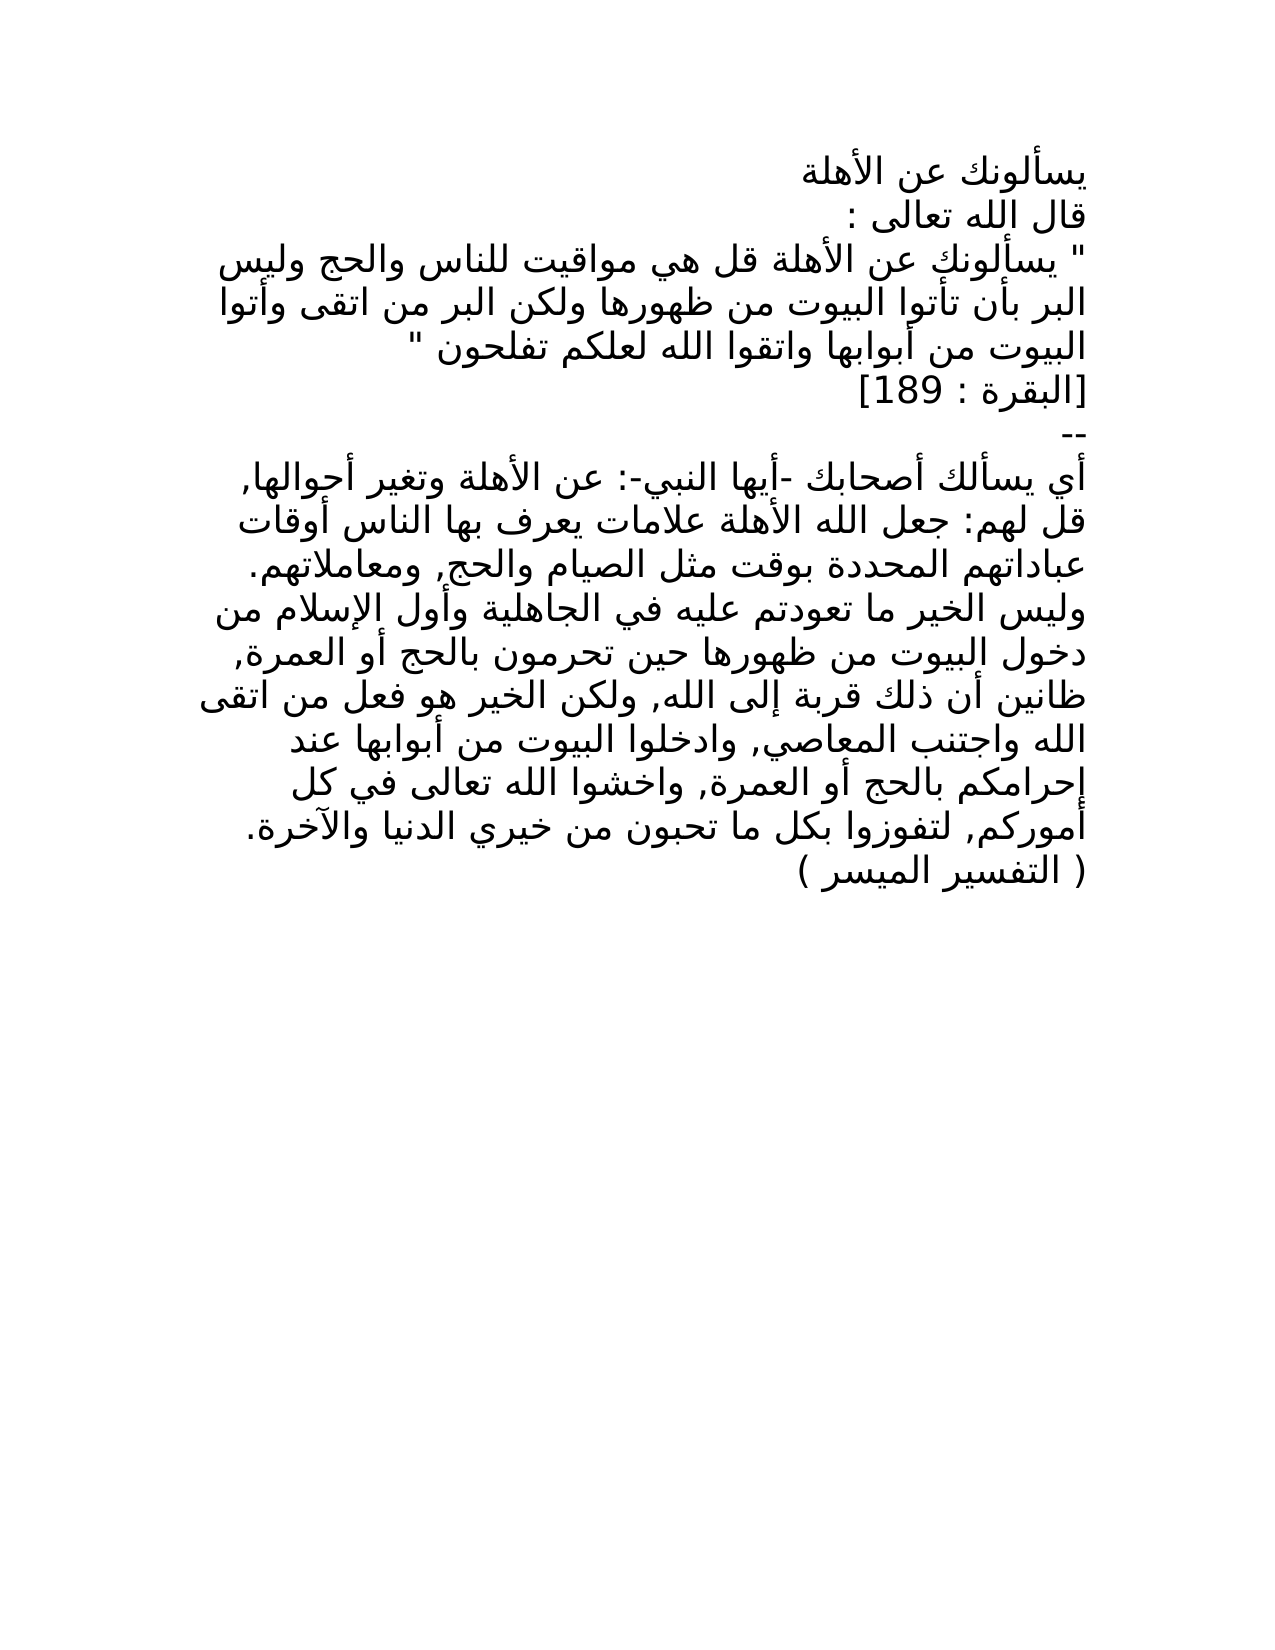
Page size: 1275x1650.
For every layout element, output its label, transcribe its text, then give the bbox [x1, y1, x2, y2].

text أي يسألك أصحابك -أيها النبي-: عن الأهلة وتغير أحوالها, قل لهم: جعل الله الأهلة علامات يعرف بها الناس أوقات عباداتهم المحددة بوقت مثل الصيام والحج, ومعاملاتهم. وليس الخير ما تعودتم عليه في الجاهلية وأول الإسلام من دخول البيوت من ظهورها حين تحرمون بالحج أو العمرة, ظانين أن ذلك قربة إلى الله, ولكن الخير هو فعل من اتقى الله واجتنب المعاصي, وادخلوا البيوت من أبوابها عند إحرامكم بالحج أو العمرة, واخشوا الله تعالى في كل أموركم, لتفوزوا بكل ما تحبون من خيري الدنيا والآخرة. [187, 456, 1087, 848]
text [البقرة : 189] [187, 368, 1087, 412]
text ( التفسير الميسر ) [187, 848, 1087, 892]
text قال الله تعالى : [187, 194, 1087, 237]
text " يسألونك عن الأهلة قل هي مواقيت للناس والحج وليس البر بأن تأتوا البيوت من ظهورها ولكن البر من اتقى وأتوا البيوت من أبوابها واتقوا الله لعلكم تفلحون " [187, 237, 1087, 368]
text -- [187, 412, 1087, 456]
text يسألونك عن الأهلة [187, 150, 1087, 194]
